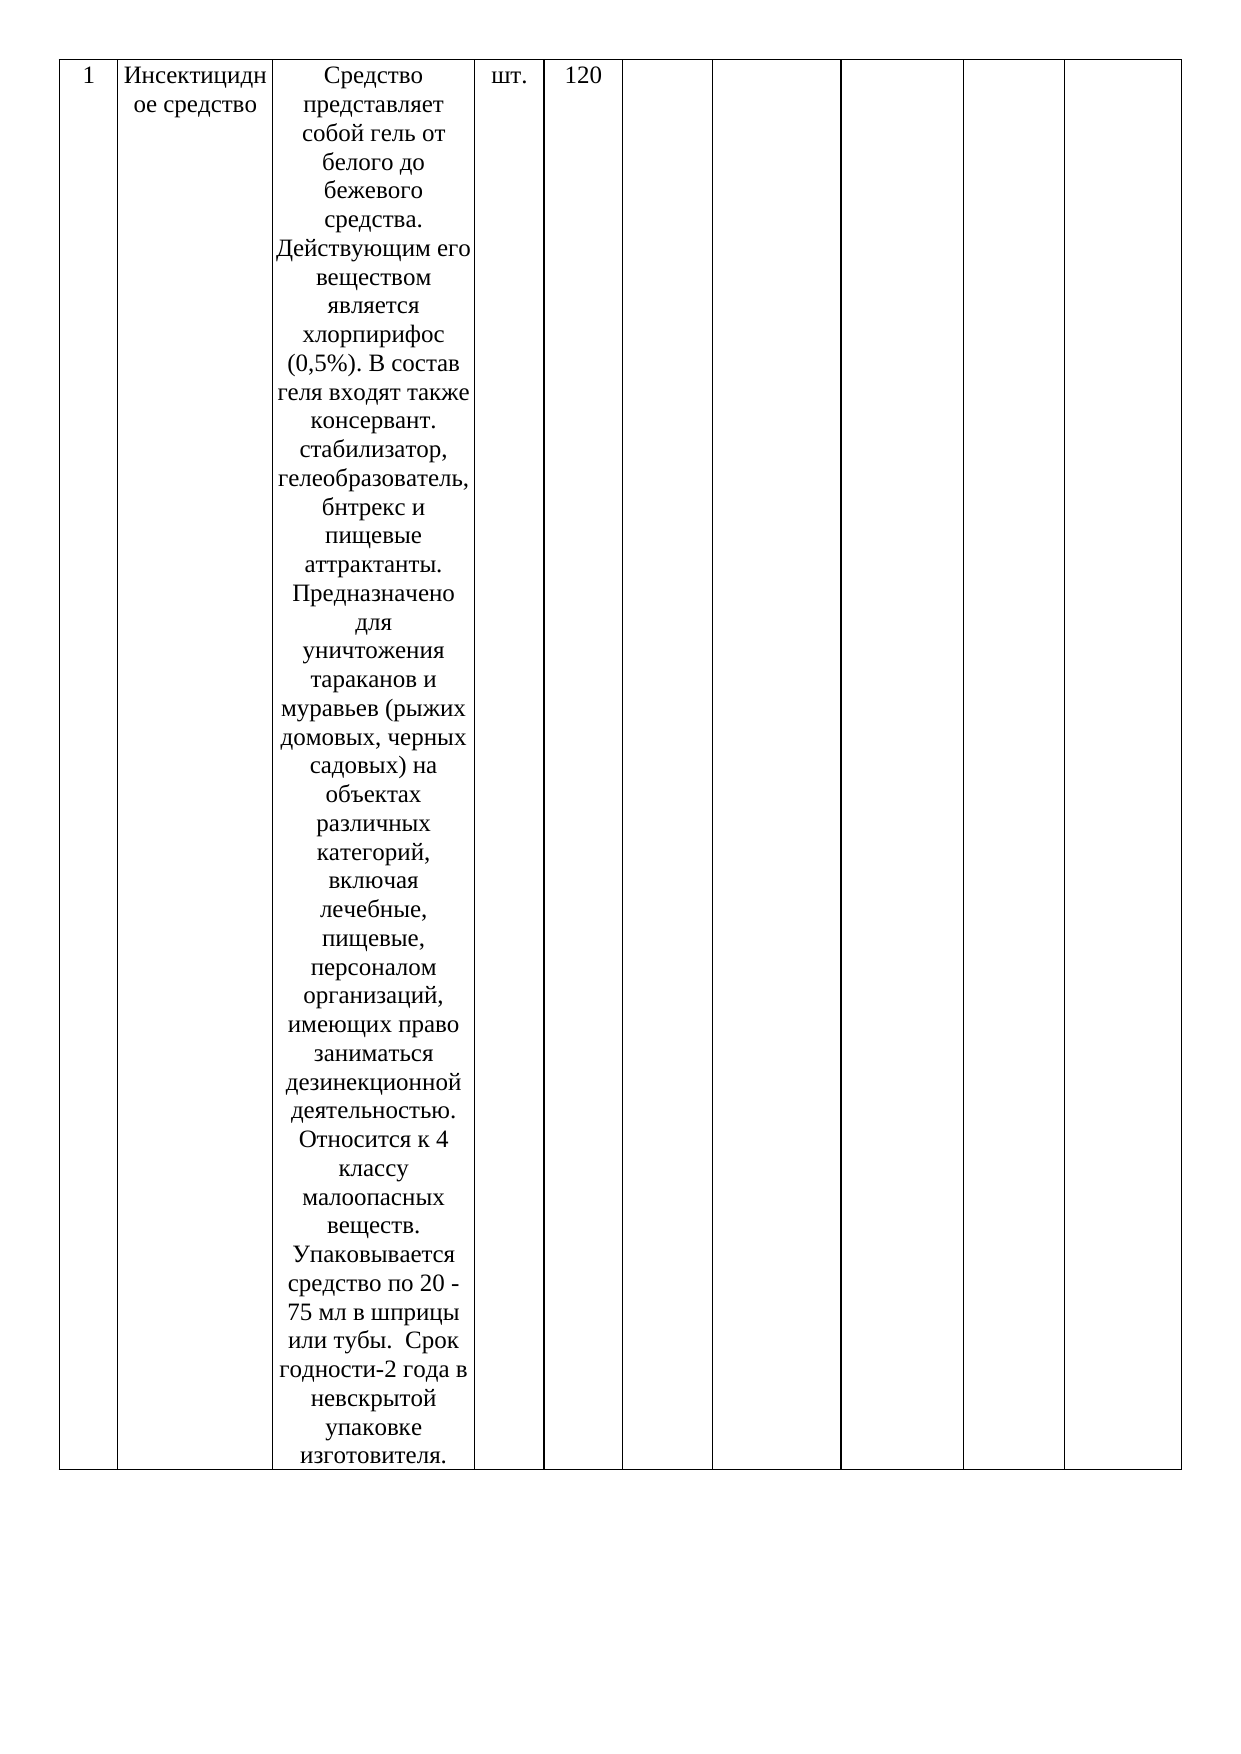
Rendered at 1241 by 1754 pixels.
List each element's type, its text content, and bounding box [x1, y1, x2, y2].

table_cell [964, 60, 1064, 1469]
table_cell [1065, 60, 1181, 1469]
table_cell 1 [60, 60, 117, 1469]
table_cell [842, 60, 963, 1469]
table_cell [623, 60, 712, 1469]
table_cell шт. [475, 60, 543, 1469]
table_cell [118, 60, 272, 1469]
table_cell 120 [545, 60, 622, 1469]
table_cell Средство представляет собой гель от белого до бежевого средства. Действующим его веществом является хлорпирифос (0,5%). В состав геля входят также консервант. стабилизатор, гелеобразователь, бнтрекс и пищевые аттрактанты. Предназначено для уничтожения тараканов и муравьев (рыжих домовых, черных садовых) на объектах различных категорий, включая лечебные, пищевые, персоналом организаций, имеющих право заниматься дезинекционной деятельностью. Относится к 4 классу малоопасных веществ. Упаковывается средство по 20 - 75 мл в шприцы или тубы. Срок годности-2 года в невскрытой упаковке изготовителя. [273, 60, 474, 1469]
table_cell [713, 60, 840, 1469]
